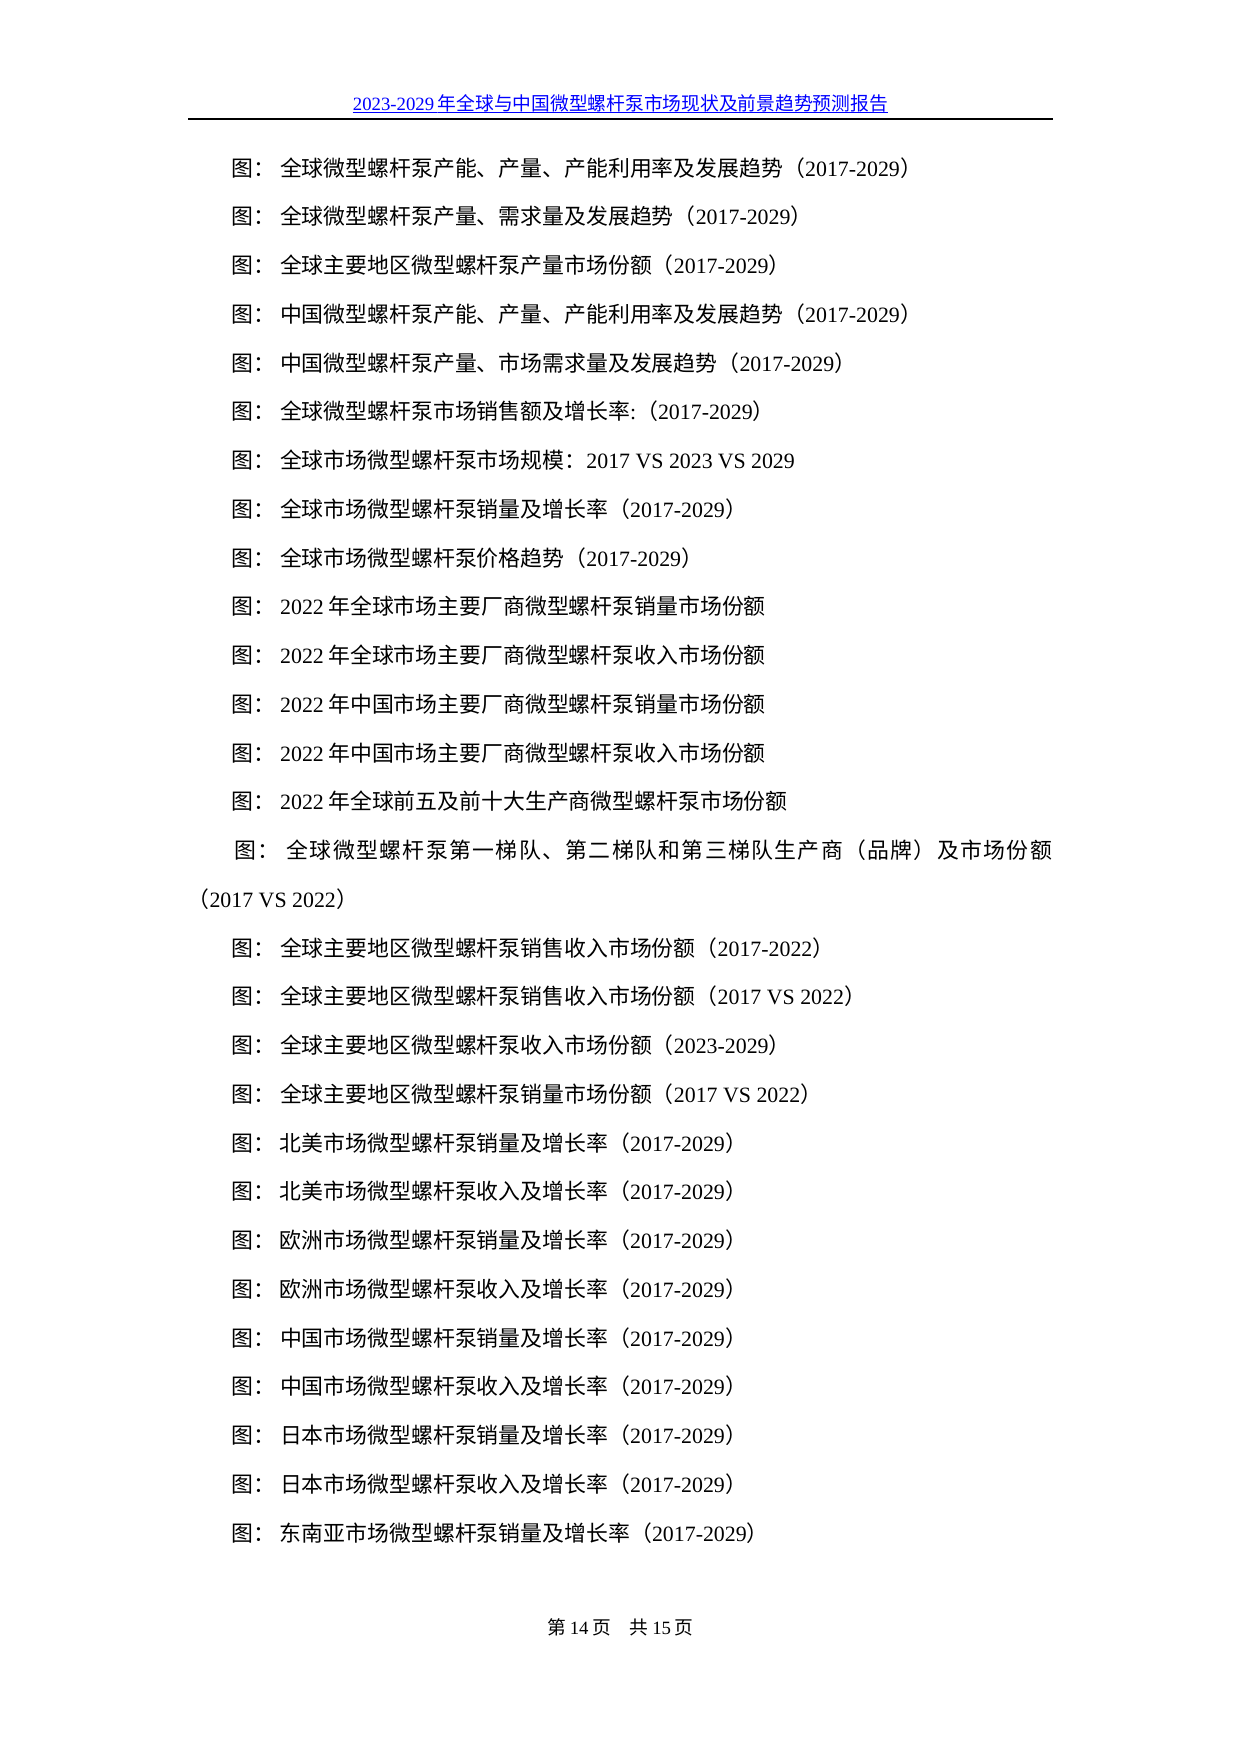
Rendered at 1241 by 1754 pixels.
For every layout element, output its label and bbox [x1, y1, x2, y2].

text [187, 150, 1053, 1548]
